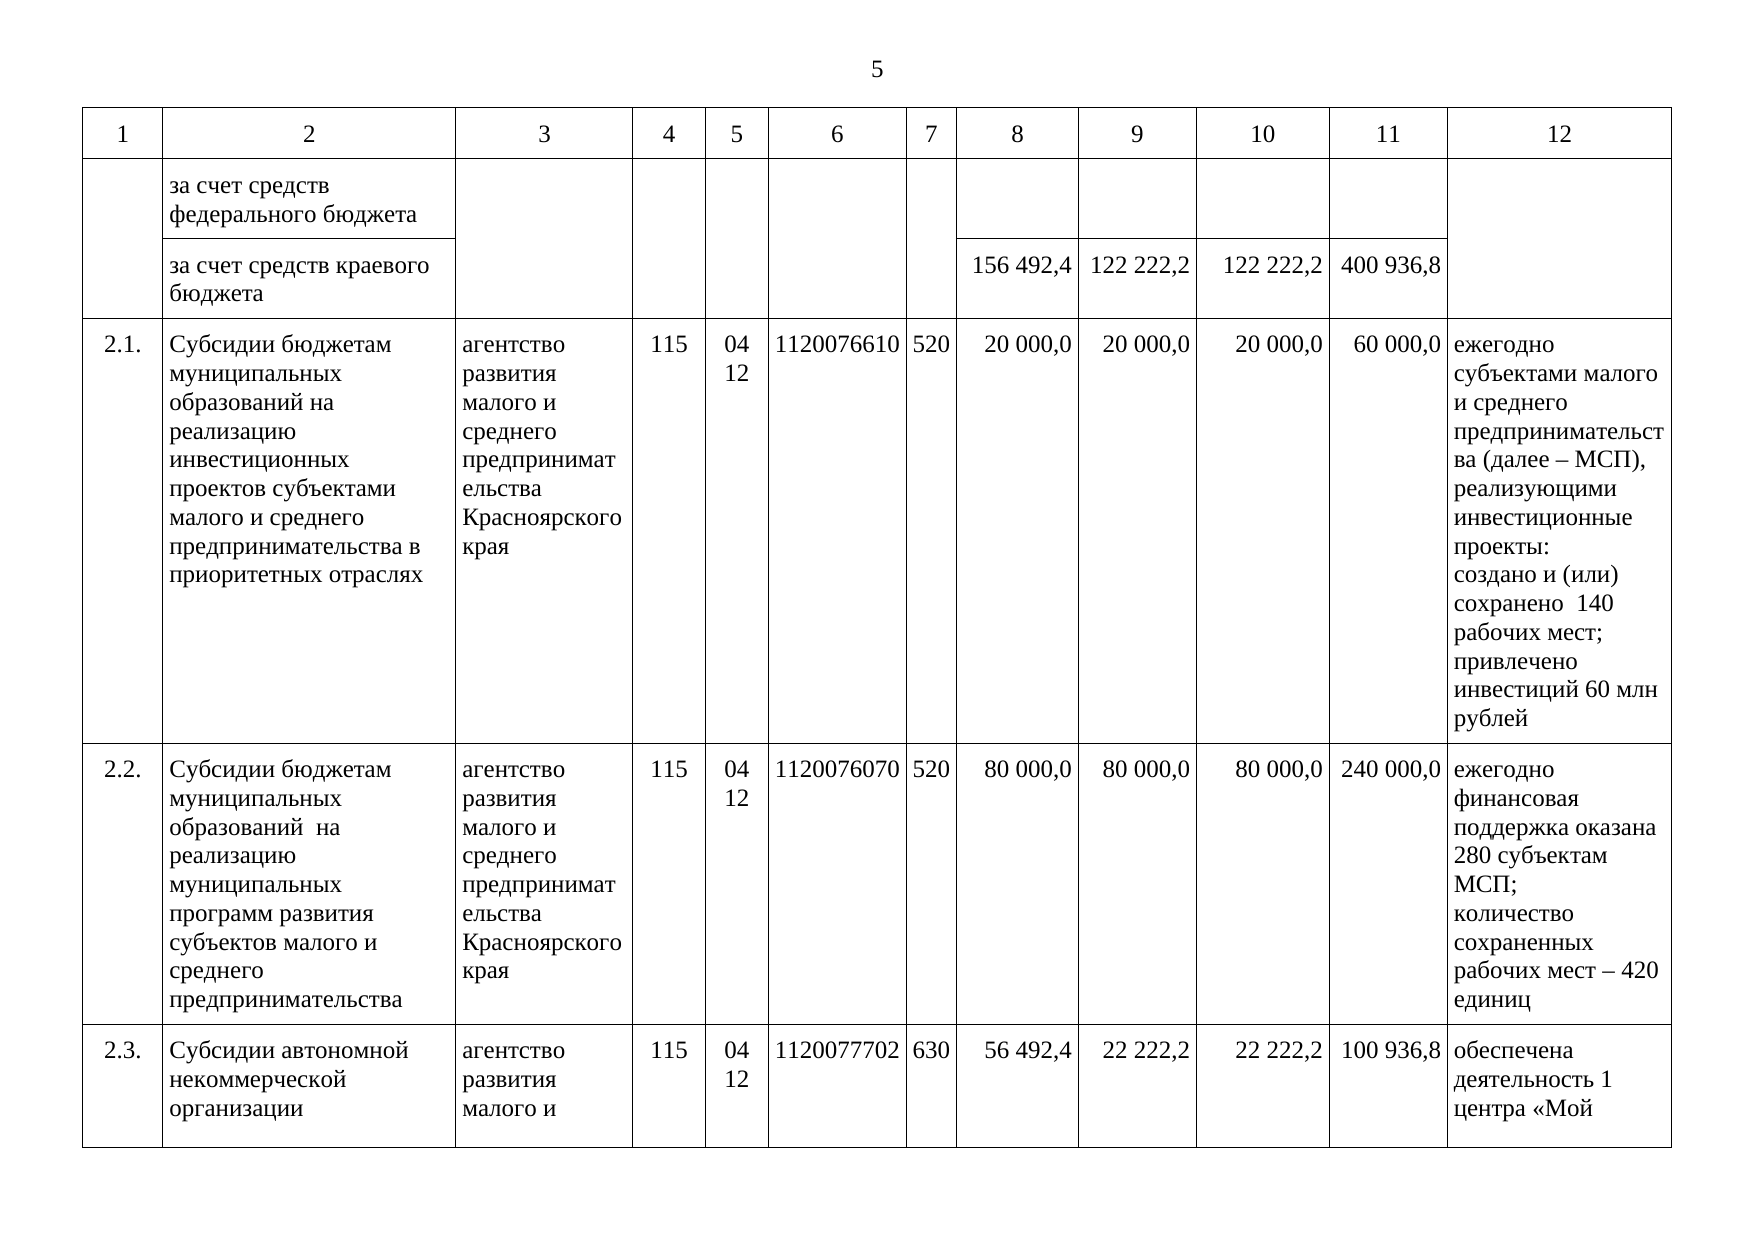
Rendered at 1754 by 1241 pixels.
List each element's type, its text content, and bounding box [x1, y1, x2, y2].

table_cell 115 [633, 1025, 705, 1147]
table_cell 115 [633, 744, 705, 1024]
table_header 6 [769, 108, 906, 158]
table_cell [456, 159, 632, 318]
table_cell Субсидии бюджетам муниципальных образований на реализацию муниципальных программ развития субъектов малого и среднего предпринимательства [163, 744, 455, 1024]
table_cell 60 000,0 [1330, 319, 1447, 743]
table_cell 56 492,4 [957, 1025, 1078, 1147]
table_header 7 [907, 108, 956, 158]
table_cell 1120076610 [769, 319, 906, 743]
table_cell 22 222,2 [1079, 1025, 1196, 1147]
table_cell 22 222,2 [1197, 1025, 1329, 1147]
table_cell 04 12 [706, 744, 768, 1024]
table_cell за счет средств федерального бюджета [163, 159, 455, 238]
table_cell 2.2. [83, 744, 162, 1024]
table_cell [456, 1025, 632, 1147]
table_cell 20 000,0 [957, 319, 1078, 743]
table_cell 1120076070 [769, 744, 906, 1024]
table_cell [163, 1025, 455, 1147]
table_header 2 [163, 108, 455, 158]
table_cell 100 936,8 [1330, 1025, 1447, 1147]
table_cell агентство развития малого и среднего предпринимательства Красноярского края [456, 319, 632, 743]
table_cell 80 000,0 [957, 744, 1078, 1024]
table_cell [633, 159, 705, 318]
table_cell 520 [907, 319, 956, 743]
table_cell 2.1. [83, 319, 162, 743]
table_cell Субсидии бюджетам муниципальных образований на реализацию инвестиционных проектов субъектами малого и среднего предпринимательства в приоритетных отраслях [163, 319, 455, 743]
table_header 1 [83, 108, 162, 158]
table_cell 115 [633, 319, 705, 743]
table_header 8 [957, 108, 1078, 158]
table_cell 04 12 [706, 319, 768, 743]
table_cell ежегодно субъектами малого и среднего предпринимательства (далее – МСП), реализующими инвестиционные проекты: создано и (или) сохранено 140 рабочих мест; привлечено инвестиций 60 млн рублей [1448, 319, 1671, 743]
table_cell 20 000,0 [1079, 319, 1196, 743]
table_header 3 [456, 108, 632, 158]
table_header 5 [706, 108, 768, 158]
table_cell 04 12 [706, 1025, 768, 1147]
table_cell 80 000,0 [1197, 744, 1329, 1024]
table_cell [1197, 159, 1329, 238]
table_cell [706, 159, 768, 318]
table_header 9 [1079, 108, 1196, 158]
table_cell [1448, 1025, 1671, 1147]
table_cell 156 492,4 [957, 239, 1078, 318]
table_cell 20 000,0 [1197, 319, 1329, 743]
table_cell [769, 159, 906, 318]
table_cell 122 222,2 [1197, 239, 1329, 318]
table_cell [1448, 159, 1671, 318]
table_cell 122 222,2 [1079, 239, 1196, 318]
table_cell [1079, 159, 1196, 238]
table_cell 2.3. [83, 1025, 162, 1147]
table_header 11 [1330, 108, 1447, 158]
table_header 10 [1197, 108, 1329, 158]
table_cell 2. [83, 159, 162, 318]
table_cell [957, 159, 1078, 238]
table_header 4 [633, 108, 705, 158]
table_cell за счет средств краевого бюджета [163, 239, 455, 318]
table_cell 240 000,0 [1330, 744, 1447, 1024]
table_cell 520 [907, 744, 956, 1024]
table_cell 400 936,8 [1330, 239, 1447, 318]
table_cell [1330, 159, 1447, 238]
table_cell 630 [907, 1025, 956, 1147]
table_header 12 [1448, 108, 1671, 158]
table_cell ежегодно финансовая поддержка оказана 280 субъектам МСП; количество сохраненных рабочих мест – 420 единиц [1448, 744, 1671, 1024]
table_cell агентство развития малого и среднего предпринимательства Красноярского края [456, 744, 632, 1024]
table_cell [907, 159, 956, 318]
table_cell 80 000,0 [1079, 744, 1196, 1024]
table_cell 1120077702 [769, 1025, 906, 1147]
